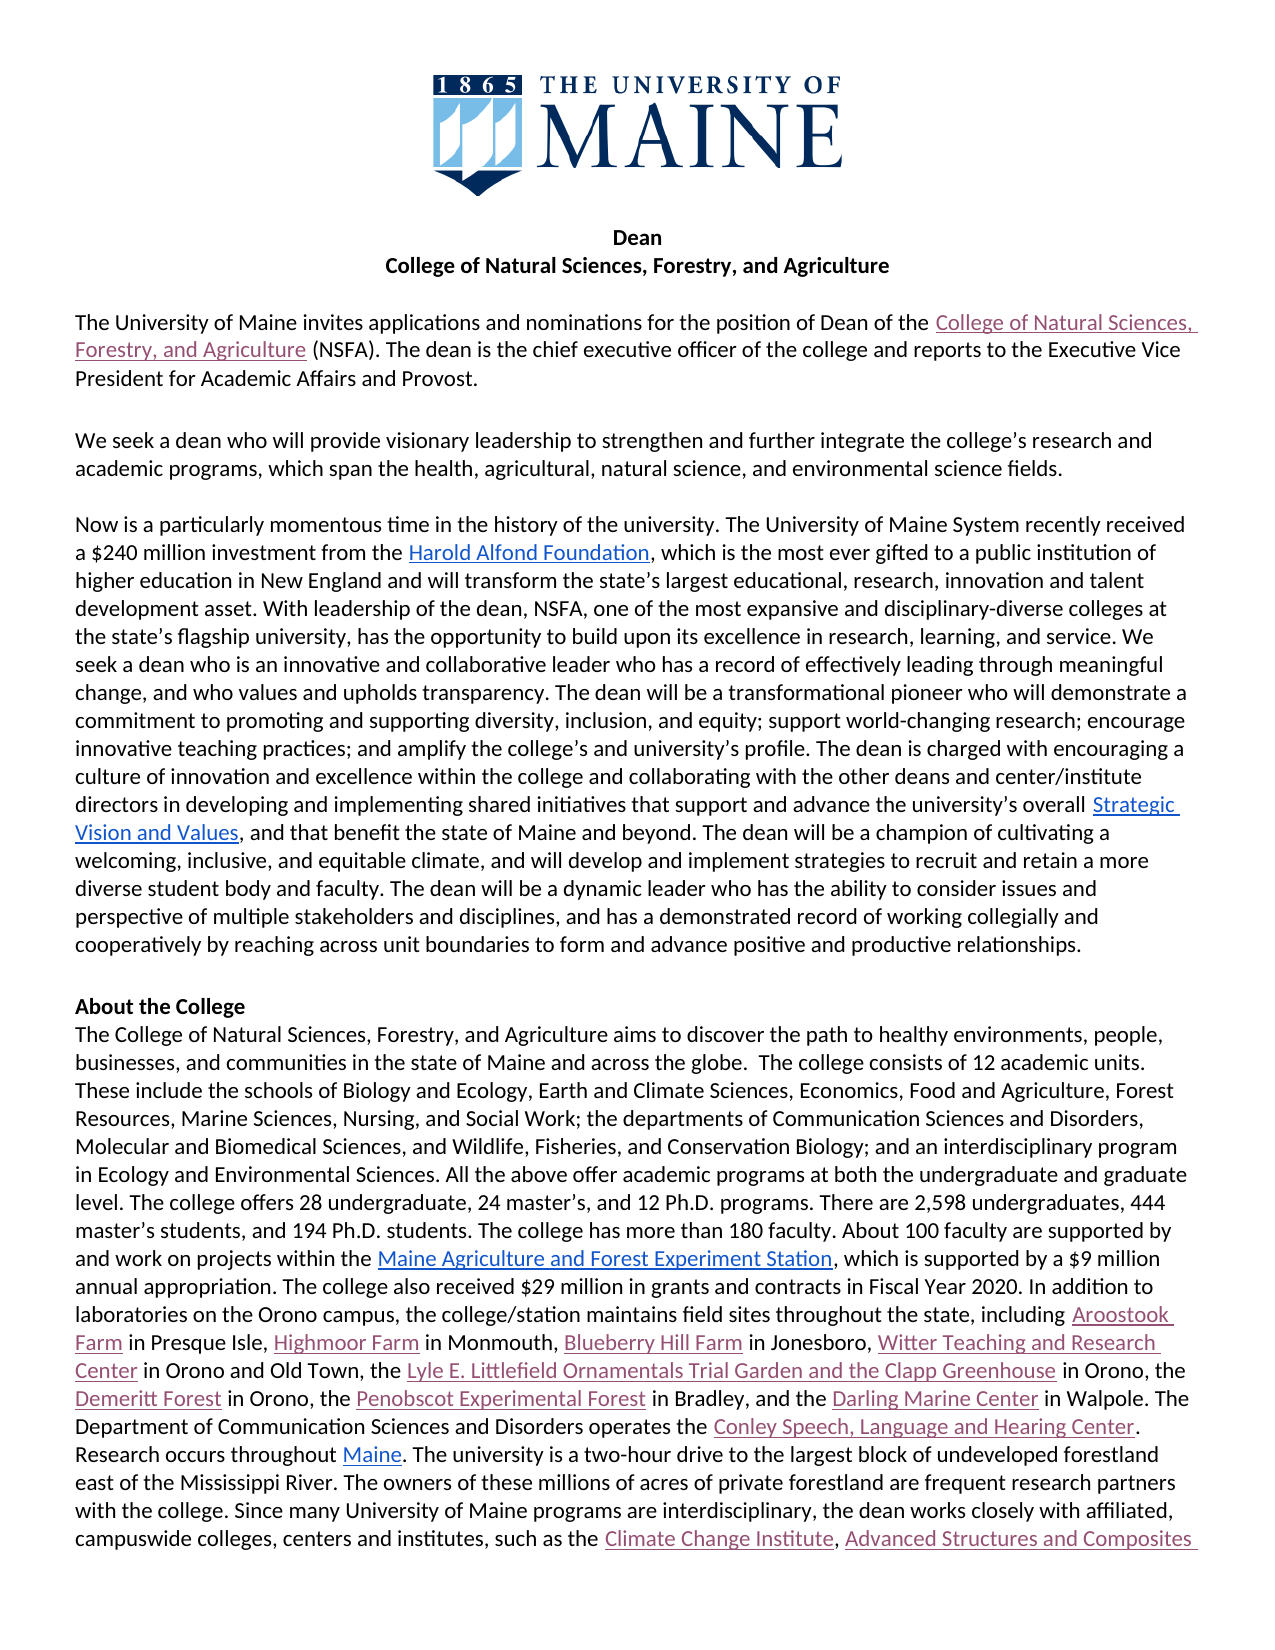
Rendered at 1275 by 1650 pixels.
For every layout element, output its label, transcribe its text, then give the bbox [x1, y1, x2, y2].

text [75, 1020, 1200, 1553]
text Now is a particularly momentous time in the history of the university. The University of Maine System recently received a $240 million investment from the Harold Alfond Foundation, which is the most ever gifted to a public institution of higher education in New England and will transform the state’s largest educational, research, innovation and talent development asset. With leadership of the dean, NSFA, one of the most expansive and disciplinary-diverse colleges at the state’s flagship university, has the opportunity to build upon its excellence in research, learning, and service. We seek a dean who is an innovative and collaborative leader who has a record of effectively leading through meaningful change, and who values and upholds transparency. The dean will be a transformational pioneer who will demonstrate a commitment to promoting and supporting diversity, inclusion, and equity; support world-changing research; encourage innovative teaching practices; and amplify the college’s and university’s profile. The dean is charged with encouraging a culture of innovation and excellence within the college and collaborating with the other deans and center/institute directors in developing and implementing shared initiatives that support and advance the university’s overall Strategic Vision and Values, and that benefit the state of Maine and beyond. The dean will be a champion of cultivating a welcoming, inclusive, and equitable climate, and will develop and implement strategies to recruit and retain a more diverse student body and faculty. The dean will be a dynamic leader who has the ability to consider issues and perspective of multiple stakeholders and disciplines, and has a demonstrated record of working collegially and cooperatively by reaching across unit boundaries to form and advance positive and productive relationships. [75, 510, 1200, 958]
text The University of Maine invites applications and nominations for the position of Dean of the College of Natural Sciences, Forestry, and Agriculture (NSFA). The dean is the chief executive officer of the college and reports to the Executive Vice President for Academic Affairs and Provost. [75, 308, 1200, 392]
text We seek a dean who will provide visionary leadership to strengthen and further integrate the college’s research and academic programs, which span the health, agricultural, natural science, and environmental science fields. [75, 426, 1200, 482]
text About the College [75, 992, 1200, 1020]
text Dean [75, 223, 1200, 252]
text College of Natural Sciences, Forestry, and Agriculture [75, 252, 1200, 279]
